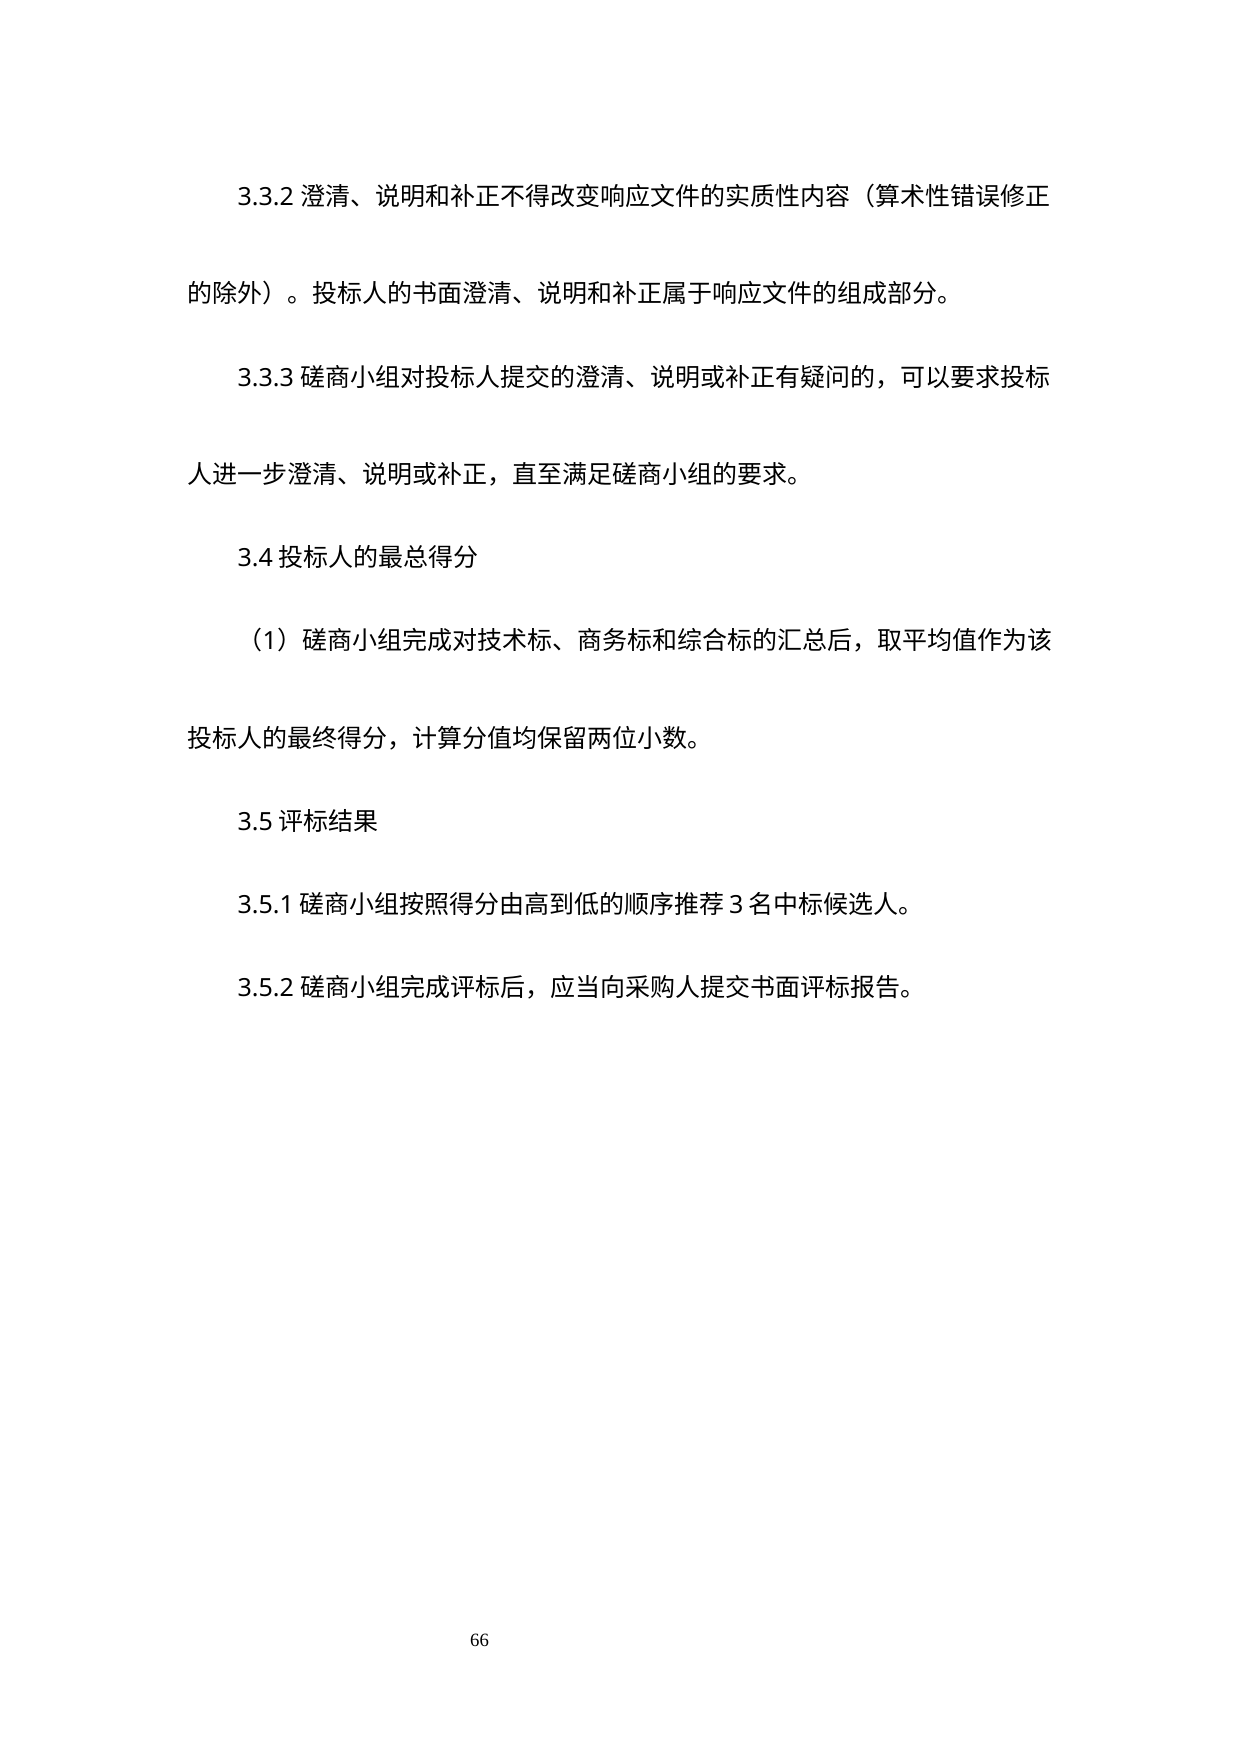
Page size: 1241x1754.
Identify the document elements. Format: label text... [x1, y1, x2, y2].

text 3.5.2 磋商小组完成评标后，应当向采购人提交书面评标报告。 [187, 953, 1053, 1018]
text 3.5.1磋商小组按照得分由高到低的顺序推荐3名中标候选人。 [187, 870, 1053, 935]
text （1）磋商小组完成对技术标、商务标和综合标的汇总后，取平均值作为该投标人的最终得分，计算分值均保留两位小数。 [187, 606, 1053, 769]
text 3.5评标结果 [187, 787, 1053, 852]
text 3.4投标人的最总得分 [187, 523, 1053, 588]
text 3.3.3 磋商小组对投标人提交的澄清、说明或补正有疑问的，可以要求投标人进一步澄清、说明或补正，直至满足磋商小组的要求。 [187, 343, 1053, 505]
text 3.3.2 澄清、说明和补正不得改变响应文件的实质性内容（算术性错误修正的除外）。投标人的书面澄清、说明和补正属于响应文件的组成部分。 [187, 162, 1053, 324]
